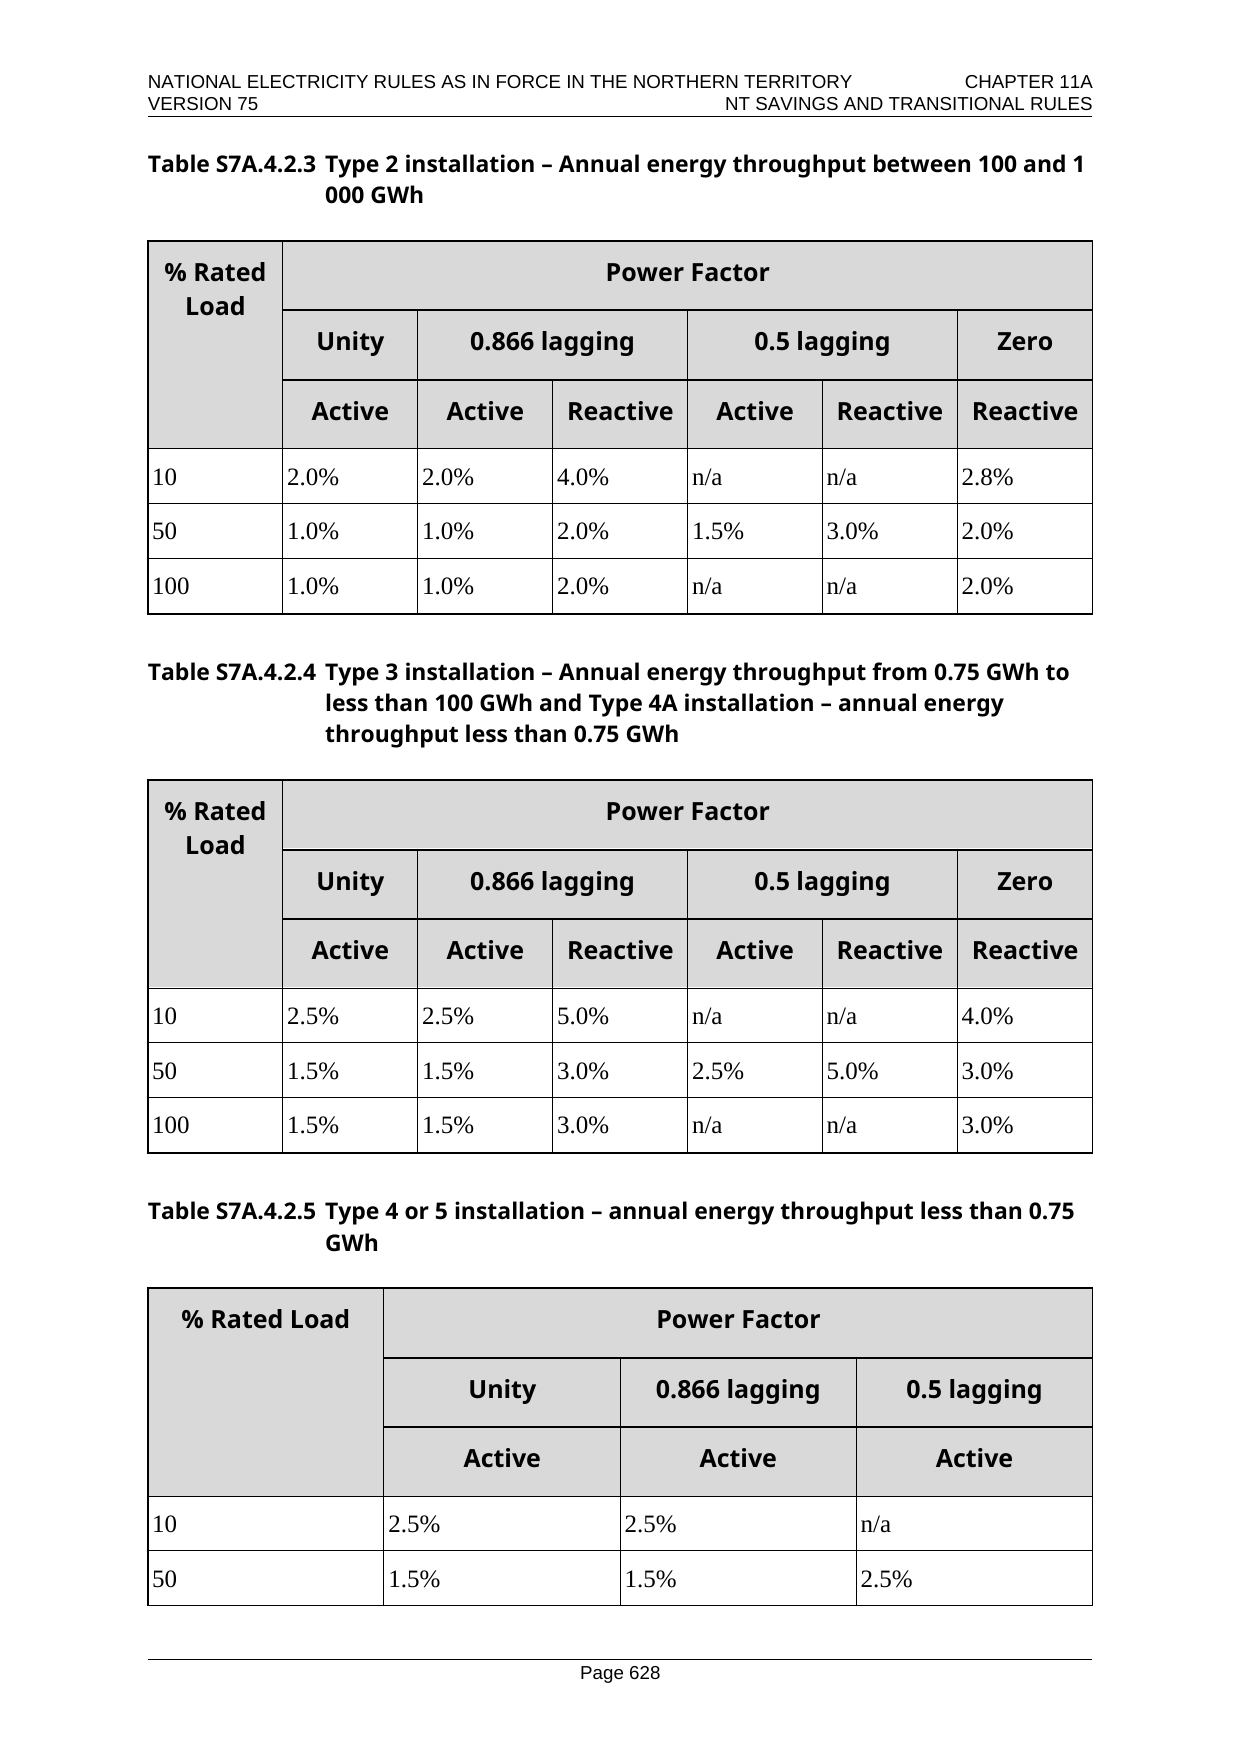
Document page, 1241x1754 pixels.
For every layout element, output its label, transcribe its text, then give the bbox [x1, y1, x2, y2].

table_cell n/a [857, 1497, 1092, 1550]
table_cell n/a [823, 1098, 957, 1152]
table_cell 1.5% [621, 1551, 856, 1605]
table_cell 1.0% [283, 504, 417, 558]
table_cell 1.5% [418, 1098, 552, 1152]
table_cell 0.5 lagging [688, 851, 957, 918]
table_cell 1.0% [418, 504, 552, 558]
table_cell 3.0% [823, 504, 957, 558]
table_cell 50 [149, 1551, 383, 1605]
table_cell 0.5 lagging [857, 1359, 1092, 1426]
table_cell 4.0% [553, 449, 687, 503]
table_cell n/a [823, 449, 957, 503]
table_cell Reactive [823, 381, 957, 448]
table_cell Active [418, 920, 552, 987]
table_cell Active [418, 381, 552, 448]
table_cell 0.866 lagging [621, 1359, 856, 1426]
table_cell Reactive [958, 920, 1092, 987]
table_cell 3.0% [553, 1098, 687, 1152]
table_cell Reactive [823, 920, 957, 987]
table_cell 4.0% [958, 989, 1092, 1042]
table_cell Active [857, 1428, 1092, 1496]
table_cell 2.0% [553, 559, 687, 612]
table_cell Unity [283, 311, 417, 379]
table_cell 100 [149, 559, 282, 612]
table_cell 50 [149, 504, 282, 558]
table_cell 2.5% [418, 989, 552, 1042]
table_header Power Factor [283, 242, 1092, 309]
table_cell 100 [149, 1098, 282, 1152]
table_cell 2.5% [621, 1497, 856, 1550]
table_cell 10 [149, 449, 282, 503]
table_header % Rated Load [149, 1289, 383, 1496]
table_cell 2.0% [283, 449, 417, 503]
table_cell n/a [823, 559, 957, 612]
table_cell n/a [823, 989, 957, 1042]
table_cell Active [621, 1428, 856, 1496]
table_cell Zero [958, 311, 1092, 379]
table_cell 1.0% [283, 559, 417, 612]
table_cell Unity [283, 851, 417, 918]
table_cell Reactive [553, 920, 687, 987]
table_header Power Factor [283, 781, 1092, 848]
table_cell 2.5% [857, 1551, 1092, 1605]
table_cell 3.0% [958, 1043, 1092, 1097]
table_cell Reactive [553, 381, 687, 448]
table_cell Reactive [958, 381, 1092, 448]
table_cell n/a [688, 989, 822, 1042]
table_cell 2.5% [283, 989, 417, 1042]
title Table S7A.4.2.3 Type 2 installation – Annual energy throughput between 100 and 1 000 GWh [148, 148, 1092, 210]
table_cell Unity [384, 1359, 620, 1426]
table_cell 1.5% [283, 1098, 417, 1152]
table_cell Zero [958, 851, 1092, 918]
table_cell n/a [688, 1098, 822, 1152]
table_cell 2.0% [553, 504, 687, 558]
table_cell 2.0% [418, 449, 552, 503]
title Table S7A.4.2.4 Type 3 installation – Annual energy throughput from 0.75 GWh to less than 100 GWh and Type 4A installation – annual energy throughput less than 0.75 GWh [148, 656, 1092, 749]
table_cell 3.0% [958, 1098, 1092, 1152]
table_header Power Factor [384, 1289, 1092, 1357]
table_header % Rated Load [149, 781, 282, 987]
table_cell 3.0% [553, 1043, 687, 1097]
table_cell 0.866 lagging [418, 851, 687, 918]
table_cell n/a [688, 449, 822, 503]
table_cell 2.8% [958, 449, 1092, 503]
table_header % Rated Load [149, 242, 282, 448]
table_cell 2.5% [688, 1043, 822, 1097]
table_cell 0.866 lagging [418, 311, 687, 379]
table_cell Active [283, 381, 417, 448]
table_cell 5.0% [553, 989, 687, 1042]
table_cell 10 [149, 989, 282, 1042]
title Table S7A.4.2.5 Type 4 or 5 installation – annual energy throughput less than 0.75 GWh [148, 1195, 1092, 1258]
table_cell 5.0% [823, 1043, 957, 1097]
table_cell 1.5% [418, 1043, 552, 1097]
table_cell Active [384, 1428, 620, 1496]
table_cell 50 [149, 1043, 282, 1097]
table_cell 2.5% [384, 1497, 620, 1550]
table_cell 2.0% [958, 559, 1092, 612]
table_cell Active [688, 381, 822, 448]
table_cell 2.0% [958, 504, 1092, 558]
table_cell n/a [688, 559, 822, 612]
table_cell 1.5% [283, 1043, 417, 1097]
table_cell 1.5% [688, 504, 822, 558]
table_cell Active [688, 920, 822, 987]
table_cell 0.5 lagging [688, 311, 957, 379]
table_cell Active [283, 920, 417, 987]
table_cell 10 [149, 1497, 383, 1550]
table_cell 1.0% [418, 559, 552, 612]
table_cell 1.5% [384, 1551, 620, 1605]
